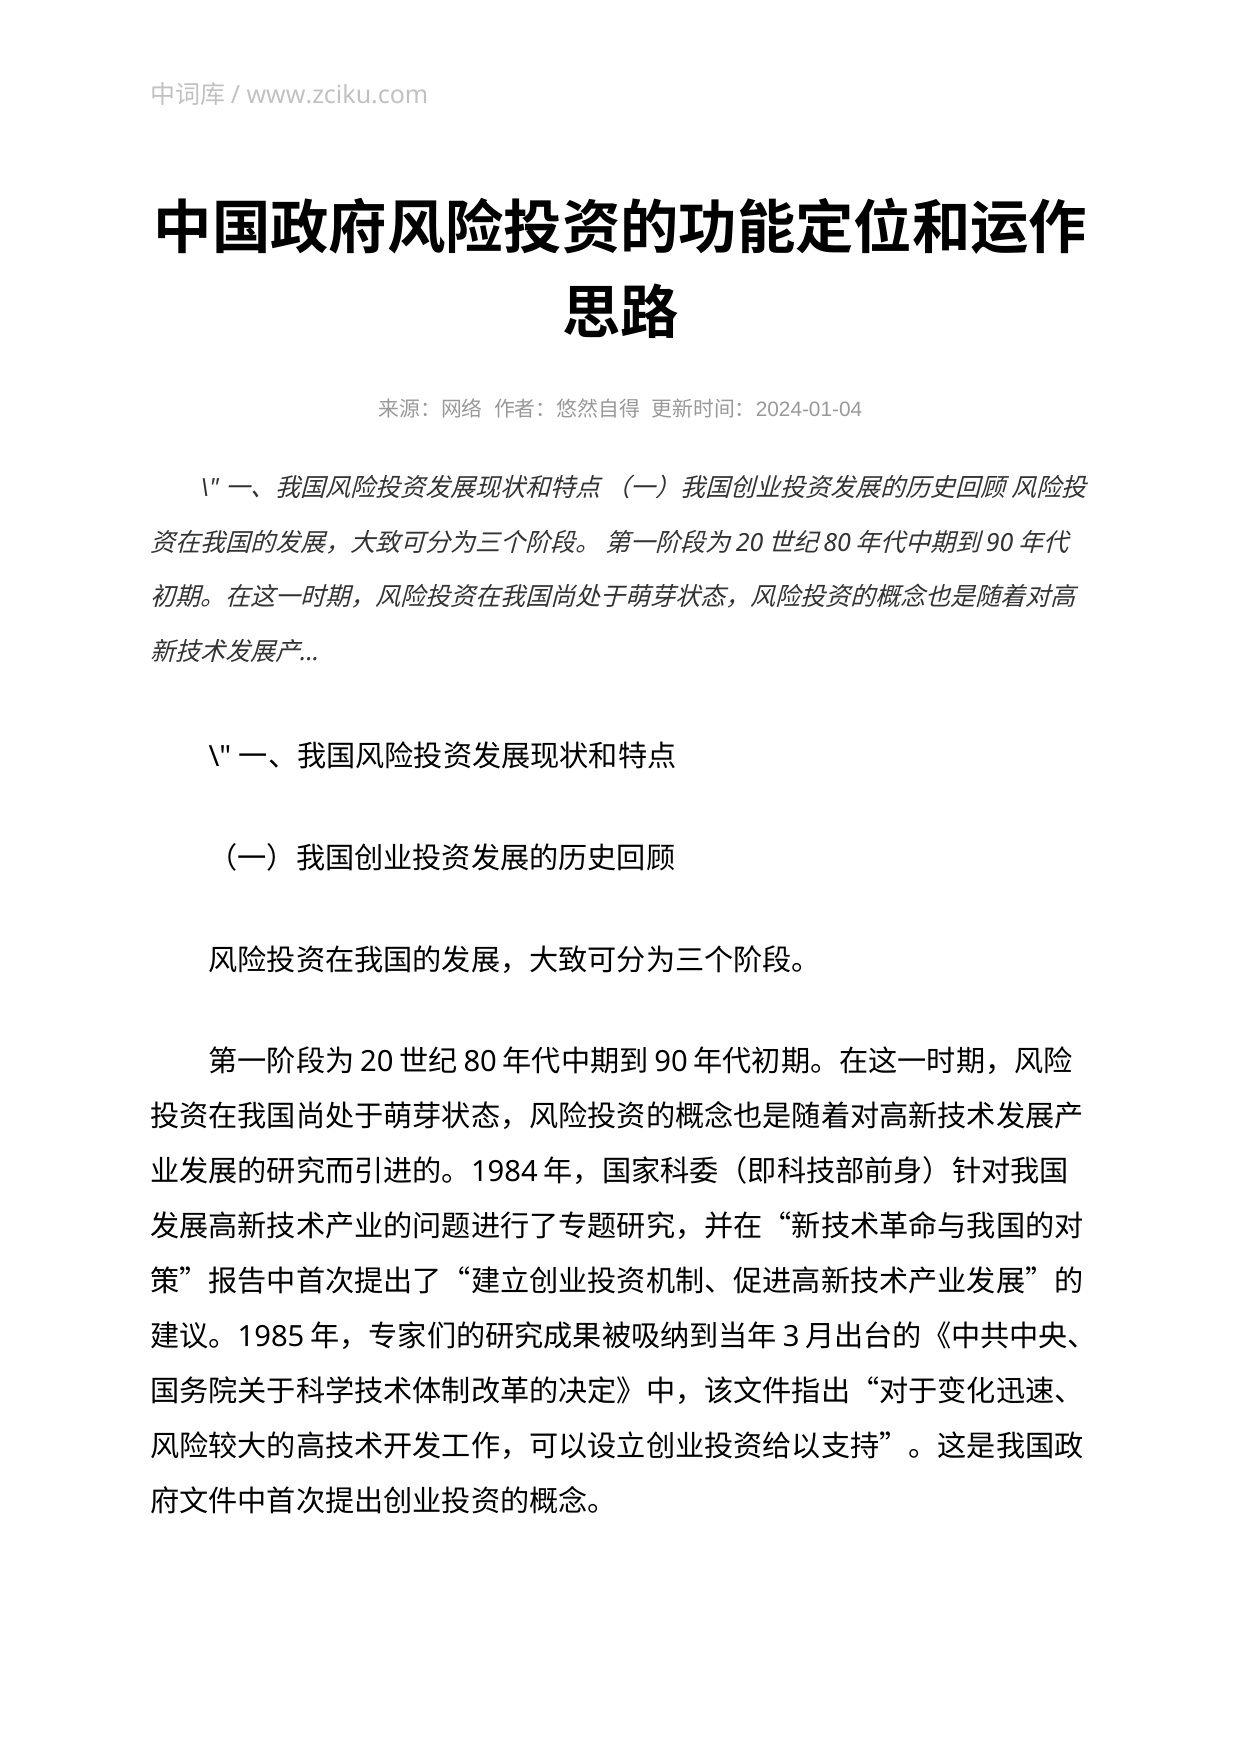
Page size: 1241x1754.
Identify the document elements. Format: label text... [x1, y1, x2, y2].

text \" 一、我国风险投资发展现状和特点 （一）我国创业投资发展的历史回顾 风险投资在我国的发展，大致可分为三个阶段。 第一阶段为20世纪80年代中期到90年代初期。在这一时期，风险投资在我国尚处于萌芽状态，风险投资的概念也是随着对高新技术发展产... [150, 468, 1090, 667]
subtitle 中国政府风险投资的功能定位和运作思路 [150, 181, 1090, 350]
text （一）我国创业投资发展的历史回顾 [150, 834, 1090, 877]
text 风险投资在我国的发展，大致可分为三个阶段。 [150, 936, 1090, 978]
text 来源：网络 作者：悠然自得 更新时间：2024-01-04 [150, 397, 1090, 421]
text 第一阶段为20世纪80年代中期到90年代初期。在这一时期，风险投资在我国尚处于萌芽状态，风险投资的概念也是随着对高新技术发展产业发展的研究而引进的。1984年，国家科委（即科技部前身）针对我国发展高新技术产业的问题进行了专题研究，并在“新技术革命与我国的对策”报告中首次提出了“建立创业投资机制、促进高新技术产业发展”的建议。1985年，专家们的研究成果被吸纳到当年3月出台的《中共中央、国务院关于科学技术体制改革的决定》中，该文件指出“对于变化迅速、风险较大的高技术开发工作，可以设立创业投资给以支持”。这是我国政府文件中首次提出创业投资的概念。 [150, 1038, 1090, 1519]
text \" 一、我国风险投资发展现状和特点 [150, 732, 1090, 775]
